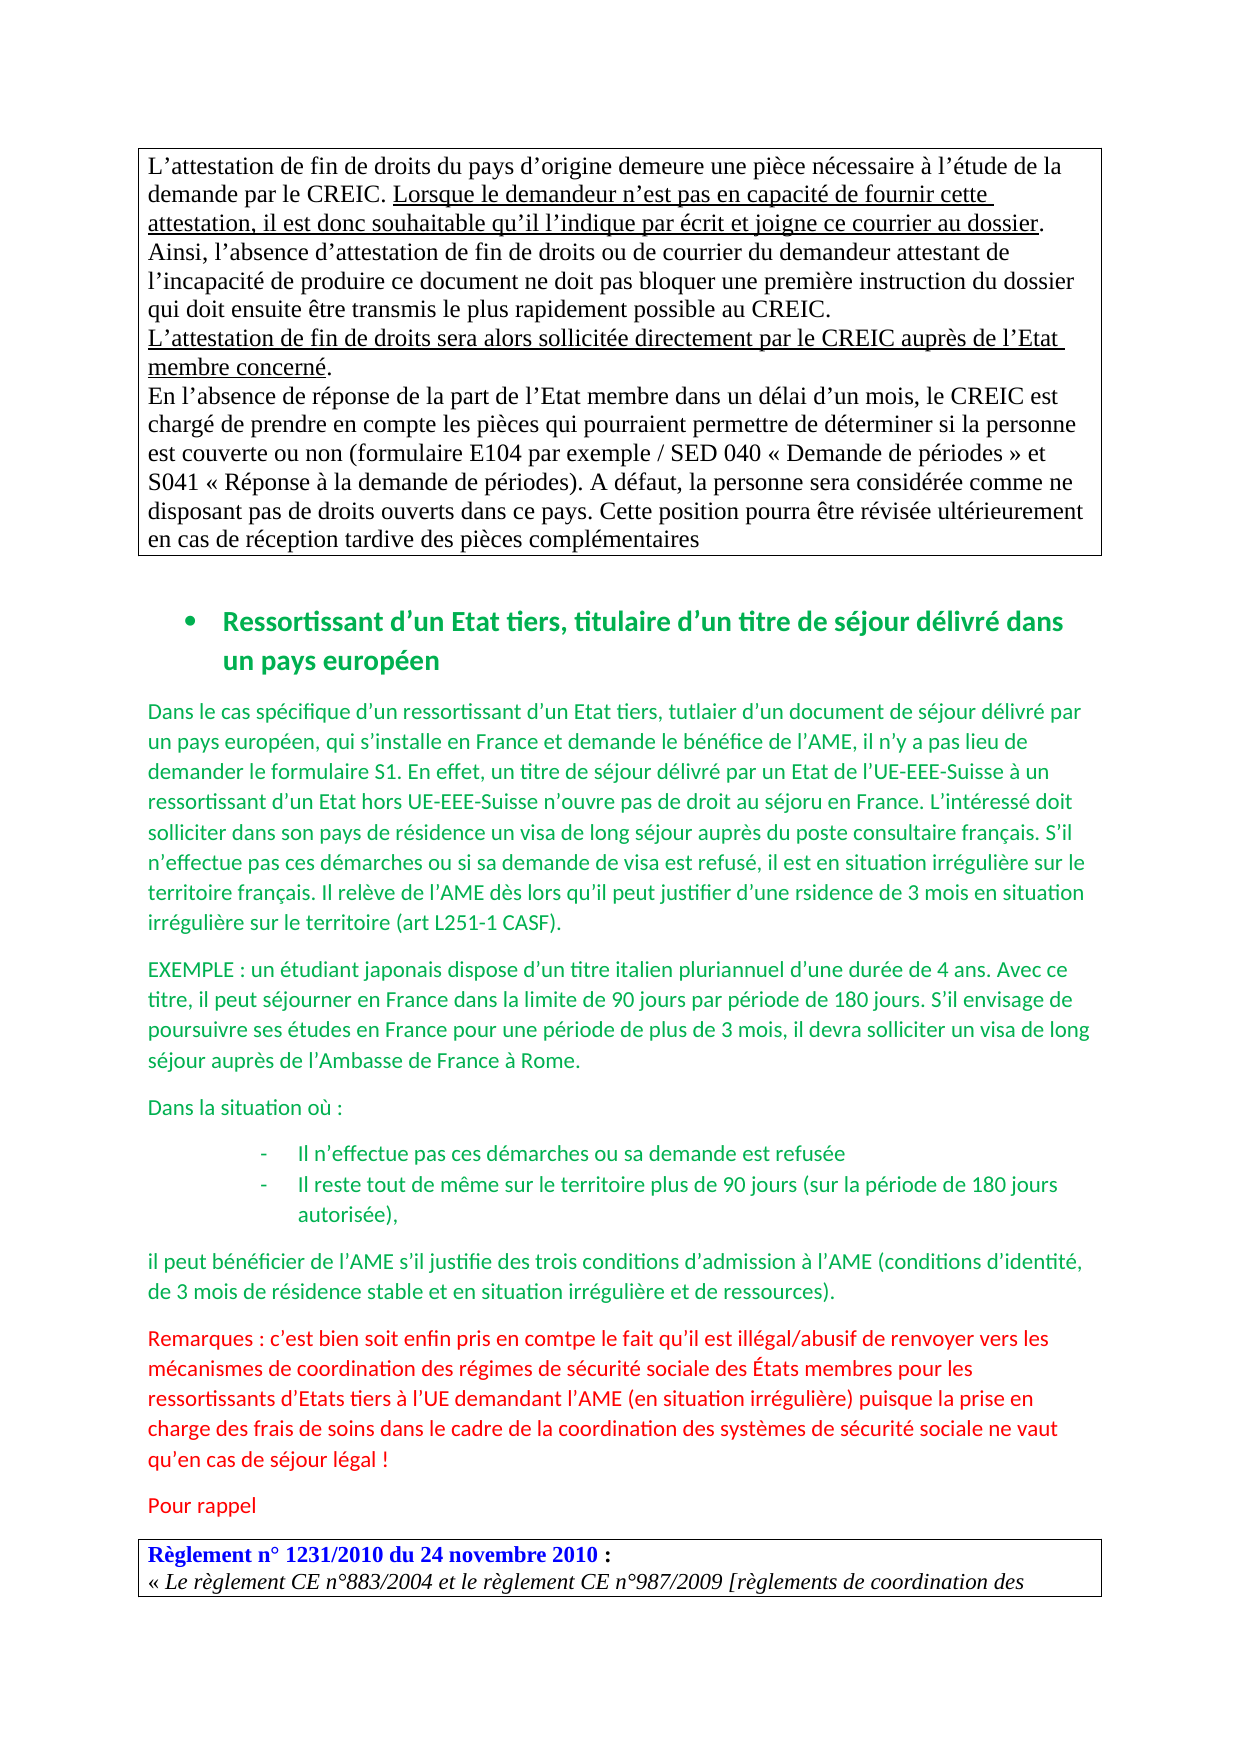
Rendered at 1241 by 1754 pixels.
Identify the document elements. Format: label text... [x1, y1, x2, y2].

list Il reste tout de même sur le territoire plus de 90 jours (sur la période de 180 jours autorisée), [260, 1170, 1093, 1228]
list Ressortissant d’un Etat tiers, titulaire d’un titre de séjour délivré dans un pays européen [185, 603, 1093, 677]
text il peut bénéficier de l’AME s’il justifie des trois conditions d’admission à l’AME (conditions d’identité, de 3 mois de résidence stable et en situation irrégulière et de ressources). [148, 1247, 1093, 1305]
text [139, 1540, 1101, 1596]
text Dans le cas spécifique d’un ressortissant d’un Etat tiers, tutlaier d’un document de séjour délivré par un pays européen, qui s’installe en France et demande le bénéfice de l’AME, il n’y a pas lieu de demander le formulaire S1. En effet, un titre de séjour délivré par un Etat de l’UE-EEE-Suisse à un ressortissant d’un Etat hors UE-EEE-Suisse n’ouvre pas de droit au séjoru en France. L’intéressé doit solliciter dans son pays de résidence un visa de long séjour auprès du poste consultaire français. S’il n’effectue pas ces démarches ou si sa demande de visa est refusé, il est en situation irrégulière sur le territoire français. Il relève de l’AME dès lors qu’il peut justifier d’une rsidence de 3 mois en situation irrégulière sur le territoire (art L251-1 CASF). [148, 697, 1093, 936]
text EXEMPLE : un étudiant japonais dispose d’un titre italien pluriannuel d’une durée de 4 ans. Avec ce titre, il peut séjourner en France dans la limite de 90 jours par période de 180 jours. S’il envisage de poursuivre ses études en France pour une période de plus de 3 mois, il devra solliciter un visa de long séjour auprès de l’Ambasse de France à Rome. [148, 955, 1093, 1074]
text Pour rappel [148, 1492, 1093, 1519]
text Dans la situation où : [148, 1093, 1093, 1121]
text L’attestation de fin de droits sera alors sollicitée directement par le CREIC auprès de l’Etat membre concerné. [148, 323, 1093, 378]
text L’attestation de fin de droits du pays d’origine demeure une pièce nécessaire à l’étude de la demande par le CREIC. Lorsque le demandeur n’est pas en capacité de fournir cette attestation, il est donc souhaitable qu’il l’indique par écrit et joigne ce courrier au dossier. [139, 149, 1101, 237]
text Ainsi, l’absence d’attestation de fin de droits ou de courrier du demandeur attestant de l’incapacité de produire ce document ne doit pas bloquer une première instruction du dossier qui doit ensuite être transmis le plus rapidement possible au CREIC. [148, 237, 1093, 323]
text Remarques : c’est bien soit enfin pris en comtpe le fait qu’il est illégal/abusif de renvoyer vers les mécanismes de coordination des régimes de sécurité sociale des États membres pour les ressortissants d’Etats tiers à l’UE demandant l’AME (en situation irrégulière) puisque la prise en charge des frais de soins dans le cadre de la coordination des systèmes de sécurité sociale ne vaut qu’en cas de séjour légal ! [148, 1324, 1093, 1473]
list Il n’effectue pas ces démarches ou sa demande est refusée [260, 1139, 1093, 1167]
text En l’absence de réponse de la part de l’Etat membre dans un délai d’un mois, le CREIC est chargé de prendre en compte les pièces qui pourraient permettre de déterminer si la personne est couverte ou non (formulaire E104 par exemple / SED 040 « Demande de périodes » et S041 « Réponse à la demande de périodes). A défaut, la personne sera considérée comme ne disposant pas de droits ouverts dans ce pays. Cette position pourra être révisée ultérieurement en cas de réception tardive des pièces complémentaires [139, 378, 1101, 555]
